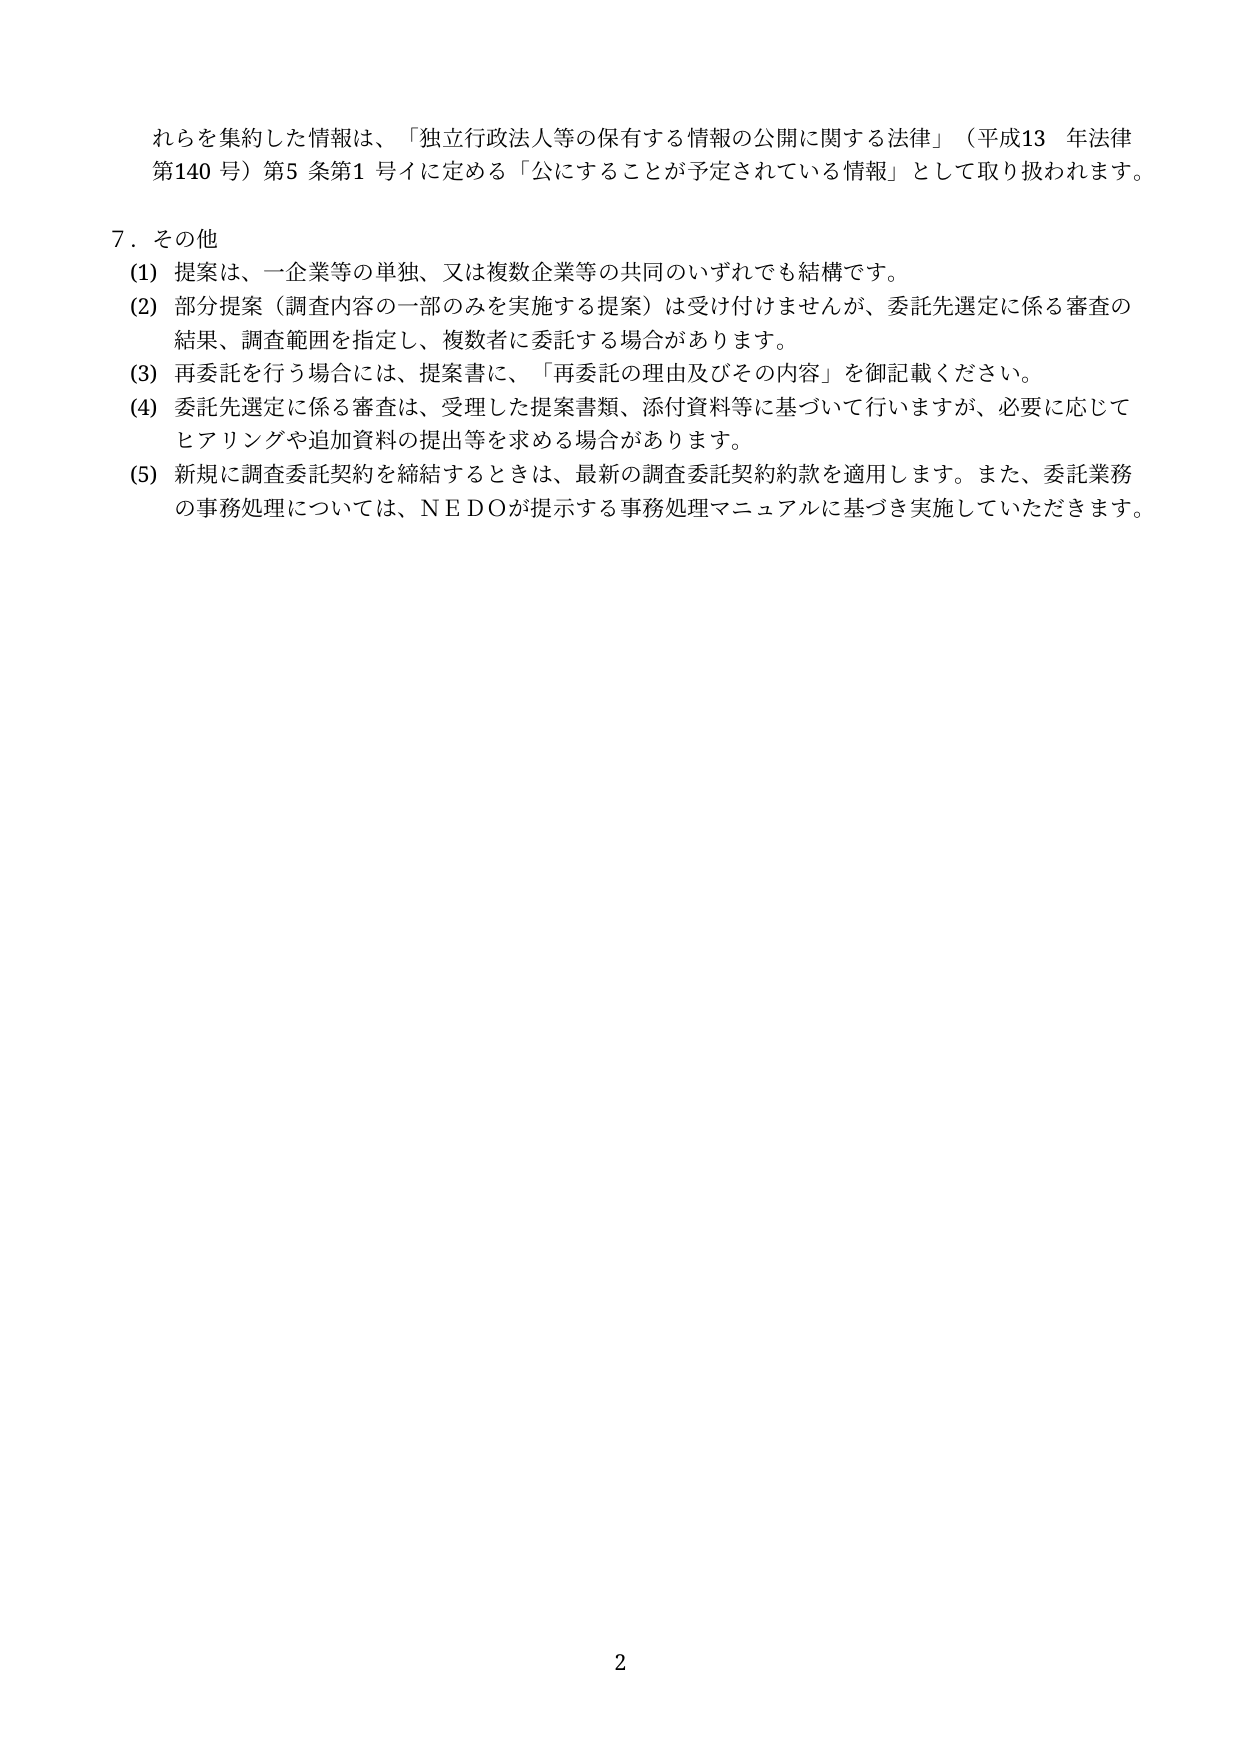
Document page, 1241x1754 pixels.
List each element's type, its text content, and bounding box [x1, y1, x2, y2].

text (3) 再委託を行う場合には、提案書に、「再委託の理由及びその内容」を御記載ください。 [130, 355, 1133, 389]
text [144, 120, 1133, 187]
text ７．その他 [107, 221, 1133, 254]
text (2) 部分提案（調査内容の一部のみを実施する提案）は受け付けませんが、委託先選定に係る審査の結果、調査範囲を指定し、複数者に委託する場合があります。 [130, 288, 1133, 355]
text (5) 新規に調査委託契約を締結するときは、最新の調査委託契約約款を適用します。また、委託業務の事務処理については、ＮＥＤＯが提示する事務処理マニュアルに基づき実施していただきます。 [130, 456, 1133, 524]
text (4) 委託先選定に係る審査は、受理した提案書類、添付資料等に基づいて行いますが、必要に応じてヒアリングや追加資料の提出等を求める場合があります。 [130, 389, 1133, 456]
text (1) 提案は、一企業等の単独、又は複数企業等の共同のいずれでも結構です。 [107, 254, 1133, 288]
